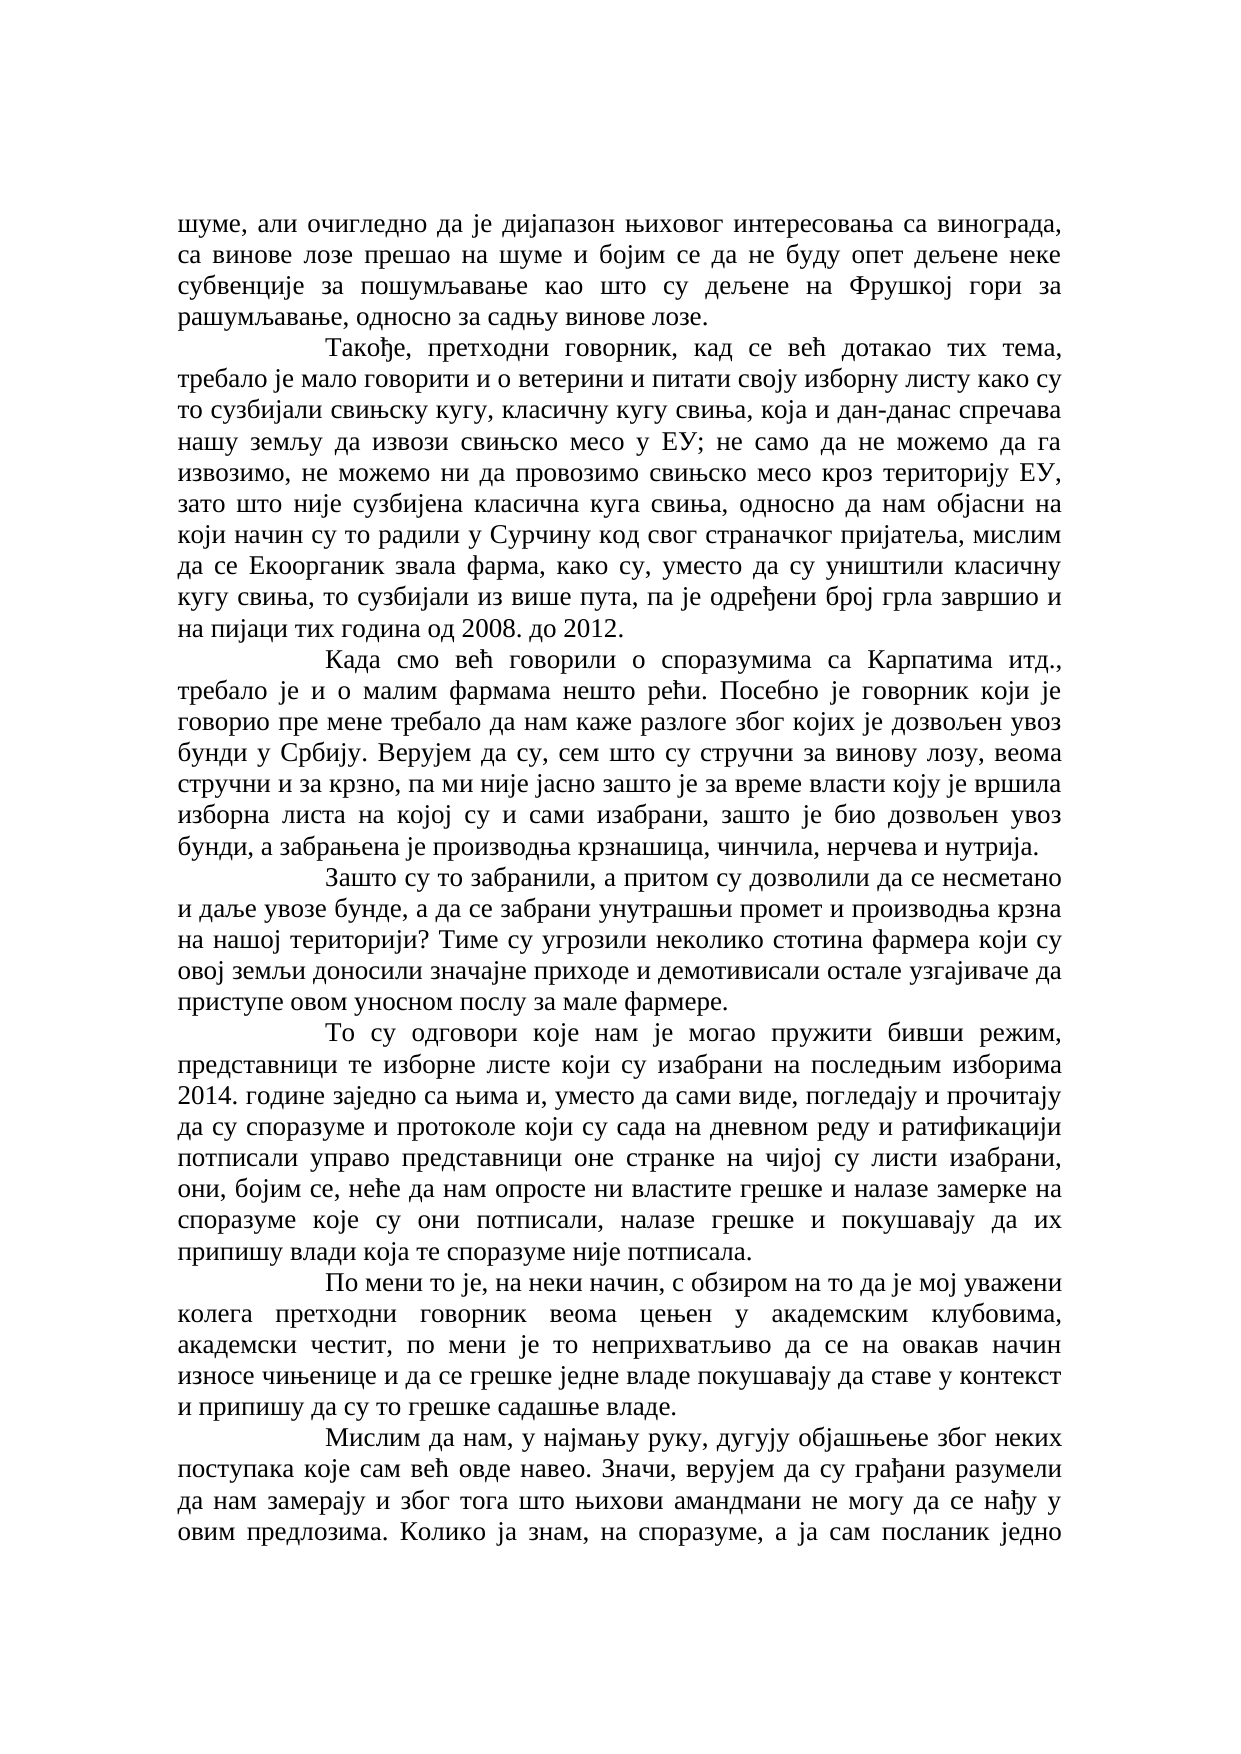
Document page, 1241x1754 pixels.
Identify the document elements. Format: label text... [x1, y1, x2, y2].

text По мени то је, на неки начин, с обзиром на то да је мој уважени колега претходни говорник веома цењен у академским клубовима, академски честит, по мени је то неприхватљиво да се на овакав начин износе чињенице и да се грешке једне владе покушавају да ставе у контекст и припишу да су то грешке садашње владе. [177, 1266, 1063, 1421]
text Зашто су то забранили, а притом су дозволили да се несметано и даље увозе бунде, а да се забрани унутрашњи промет и производња крзна на нашој територији? Тиме су угрозили неколико стотина фармера који су овој земљи доносили значајне приходе и демотивисали остале узгајиваче да приступе овом уносном послу за мале фармере. [177, 861, 1063, 1017]
text То су одговори које нам је могао пружити бивши режим, представници те изборне листе који су изабрани на последњим изборима 2014. године заједно са њима и, уместо да сами виде, погледају и прочитају да су споразуме и протоколе који су сада на дневном реду и ратификацији потписали управо представници оне странке на чијој су листи изабрани, они, бојим се, неће да нам опросте ни властите грешке и налазе замерке на споразуме које су они потписали, налазе грешке и покушавају да их припишу влади која те споразуме није потписала. [177, 1017, 1063, 1266]
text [177, 1421, 1063, 1546]
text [177, 207, 1063, 331]
text Такође, претходни говорник, кад се већ дотакао тих тема, требало је мало говорити и о ветерини и питати своју изборну листу како су то сузбијали свињску кугу, класичну кугу свиња, која и дан-данас спречава нашу земљу да извози свињско месо у ЕУ; не само да не можемо да га извозимо, не можемо ни да провозимо свињско месо кроз територију ЕУ, зато што није сузбијена класична куга свиња, односно да нам објасни на који начин су то радили у Сурчину код свог страначког пријатеља, мислим да се Екоорганик звала фарма, како су, уместо да су уништили класичну кугу свиња, то сузбијали из више пута, па је одређени број грла завршио и на пијаци тих година од 2008. до 2012. [177, 331, 1063, 643]
text Када смо већ говорили о споразумима са Карпатима итд., требало је и о малим фармама нешто рећи. Посебно је говорник који је говорио пре мене требало да нам каже разлоге због којих је дозвољен увоз бунди у Србију. Верујем да су, сем што су стручни за винову лозу, веома стручни и за крзно, па ми није јасно зашто је за време власти коју је вршила изборна листа на којој су и сами изабрани, зашто је био дозвољен увоз бунди, а забрањена је производња крзнашица, чинчила, нерчева и нутрија. [177, 643, 1063, 861]
